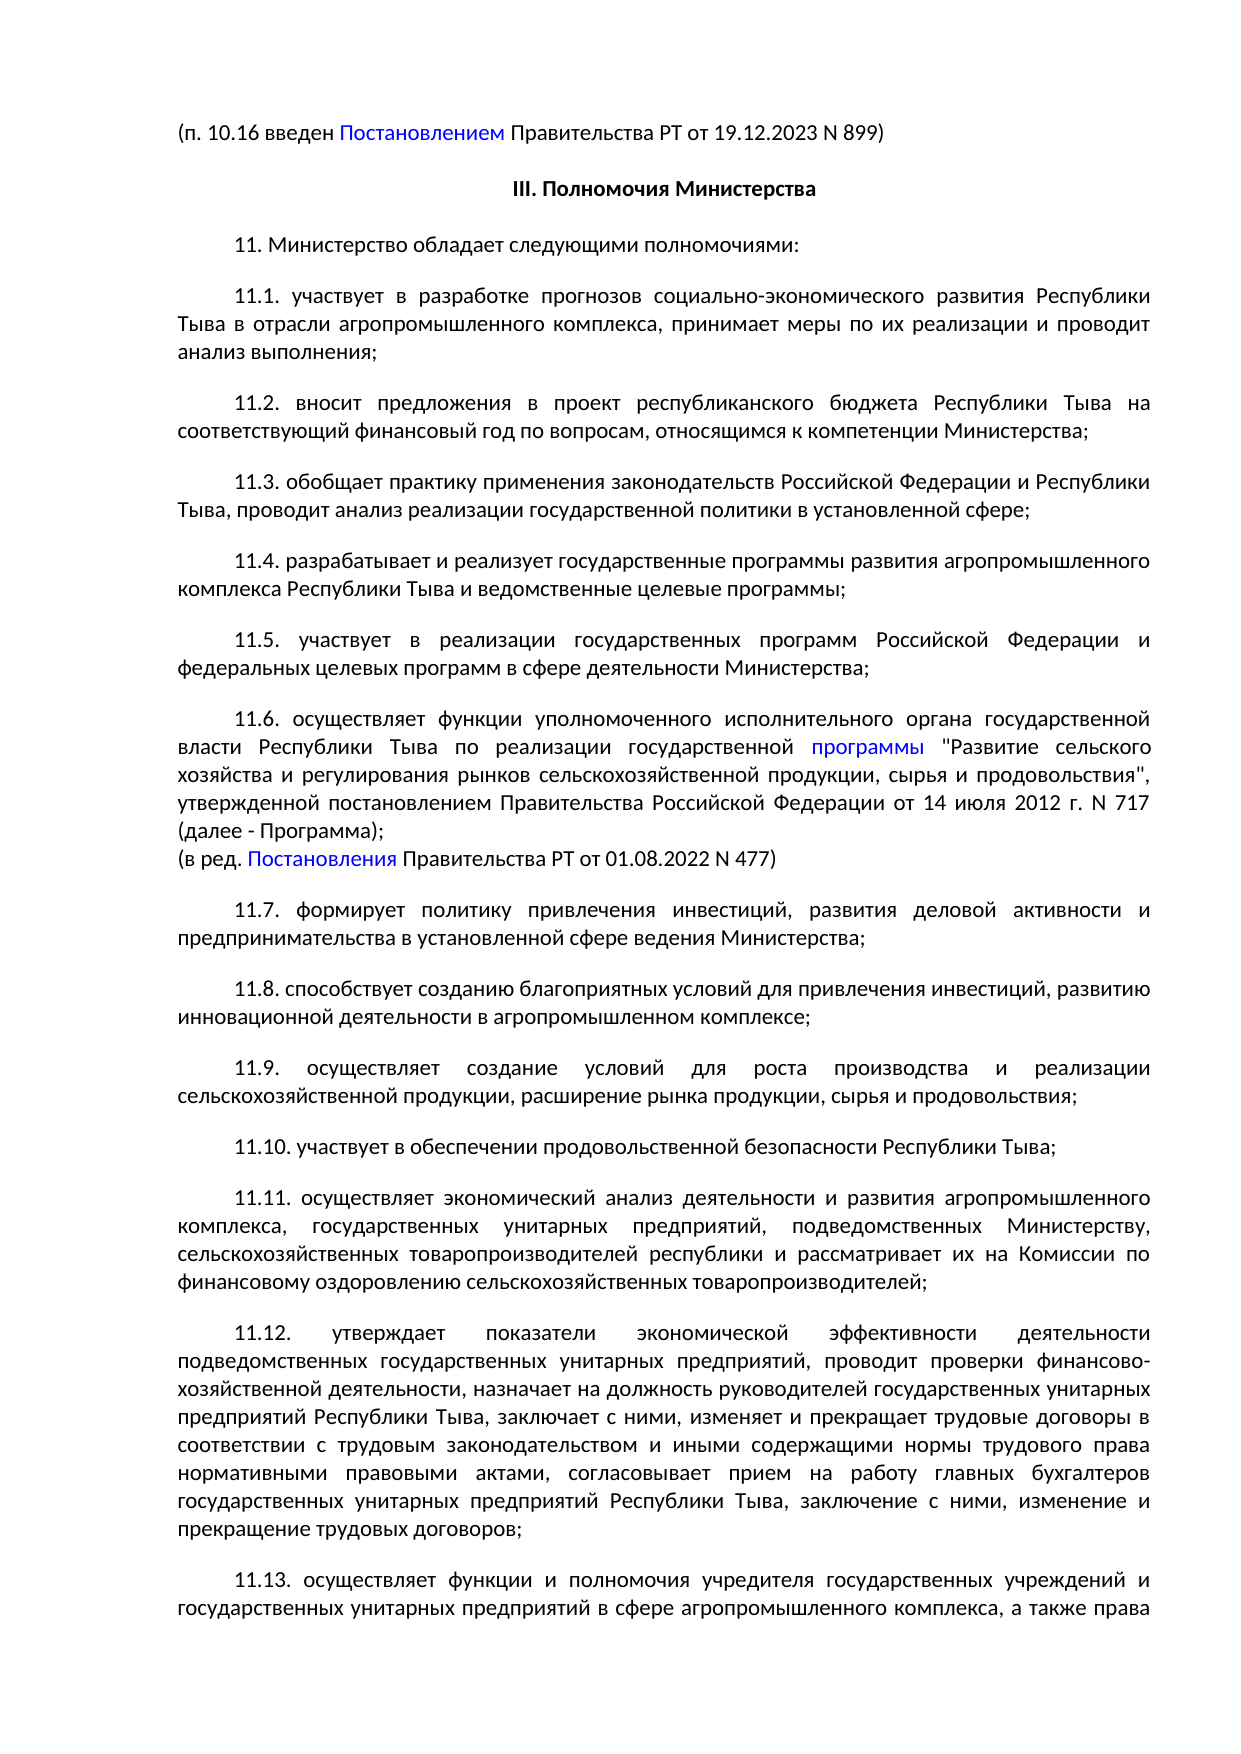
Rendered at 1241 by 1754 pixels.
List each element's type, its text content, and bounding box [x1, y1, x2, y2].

text (в ред. Постановления Правительства РТ от 01.08.2022 N 477) [177, 844, 1152, 872]
title III. Полномочия Министерства [177, 174, 1152, 202]
text 11.2. вносит предложения в проект республиканского бюджета Республики Тыва на соответствующий финансовый год по вопросам, относящимся к компетенции Министерства; [177, 388, 1152, 444]
text 11.4. разрабатывает и реализует государственные программы развития агропромышленного комплекса Республики Тыва и ведомственные целевые программы; [177, 546, 1152, 602]
text 11.8. способствует созданию благоприятных условий для привлечения инвестиций, развитию инновационной деятельности в агропромышленном комплексе; [177, 974, 1152, 1030]
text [177, 1565, 1152, 1621]
text 11.12. утверждает показатели экономической эффективности деятельности подведомственных государственных унитарных предприятий, проводит проверки финансово-хозяйственной деятельности, назначает на должность руководителей государственных унитарных предприятий Республики Тыва, заключает с ними, изменяет и прекращает трудовые договоры в соответствии с трудовым законодательством и иными содержащими нормы трудового права нормативными правовыми актами, согласовывает прием на работу главных бухгалтеров государственных унитарных предприятий Республики Тыва, заключение с ними, изменение и прекращение трудовых договоров; [177, 1318, 1152, 1542]
text 11.11. осуществляет экономический анализ деятельности и развития агропромышленного комплекса, государственных унитарных предприятий, подведомственных Министерству, сельскохозяйственных товаропроизводителей республики и рассматривает их на Комиссии по финансовому оздоровлению сельскохозяйственных товаропроизводителей; [177, 1183, 1152, 1295]
text 11.6. осуществляет функции уполномоченного исполнительного органа государственной власти Республики Тыва по реализации государственной программы "Развитие сельского хозяйства и регулирования рынков сельскохозяйственной продукции, сырья и продовольствия", утвержденной постановлением Правительства Российской Федерации от 14 июля 2012 г. N 717 (далее - Программа); [177, 704, 1152, 844]
text 11.9. осуществляет создание условий для роста производства и реализации сельскохозяйственной продукции, расширение рынка продукции, сырья и продовольствия; [177, 1053, 1152, 1109]
text 11.7. формирует политику привлечения инвестиций, развития деловой активности и предпринимательства в установленной сфере ведения Министерства; [177, 895, 1152, 951]
text (п. 10.16 введен Постановлением Правительства РТ от 19.12.2023 N 899) [177, 118, 1152, 146]
text 11.3. обобщает практику применения законодательств Российской Федерации и Республики Тыва, проводит анализ реализации государственной политики в установленной сфере; [177, 467, 1152, 523]
text 11.5. участвует в реализации государственных программ Российской Федерации и федеральных целевых программ в сфере деятельности Министерства; [177, 625, 1152, 681]
text 11. Министерство обладает следующими полномочиями: [177, 230, 1152, 258]
text 11.10. участвует в обеспечении продовольственной безопасности Республики Тыва; [177, 1132, 1152, 1160]
text 11.1. участвует в разработке прогнозов социально-экономического развития Республики Тыва в отрасли агропромышленного комплекса, принимает меры по их реализации и проводит анализ выполнения; [177, 281, 1152, 365]
